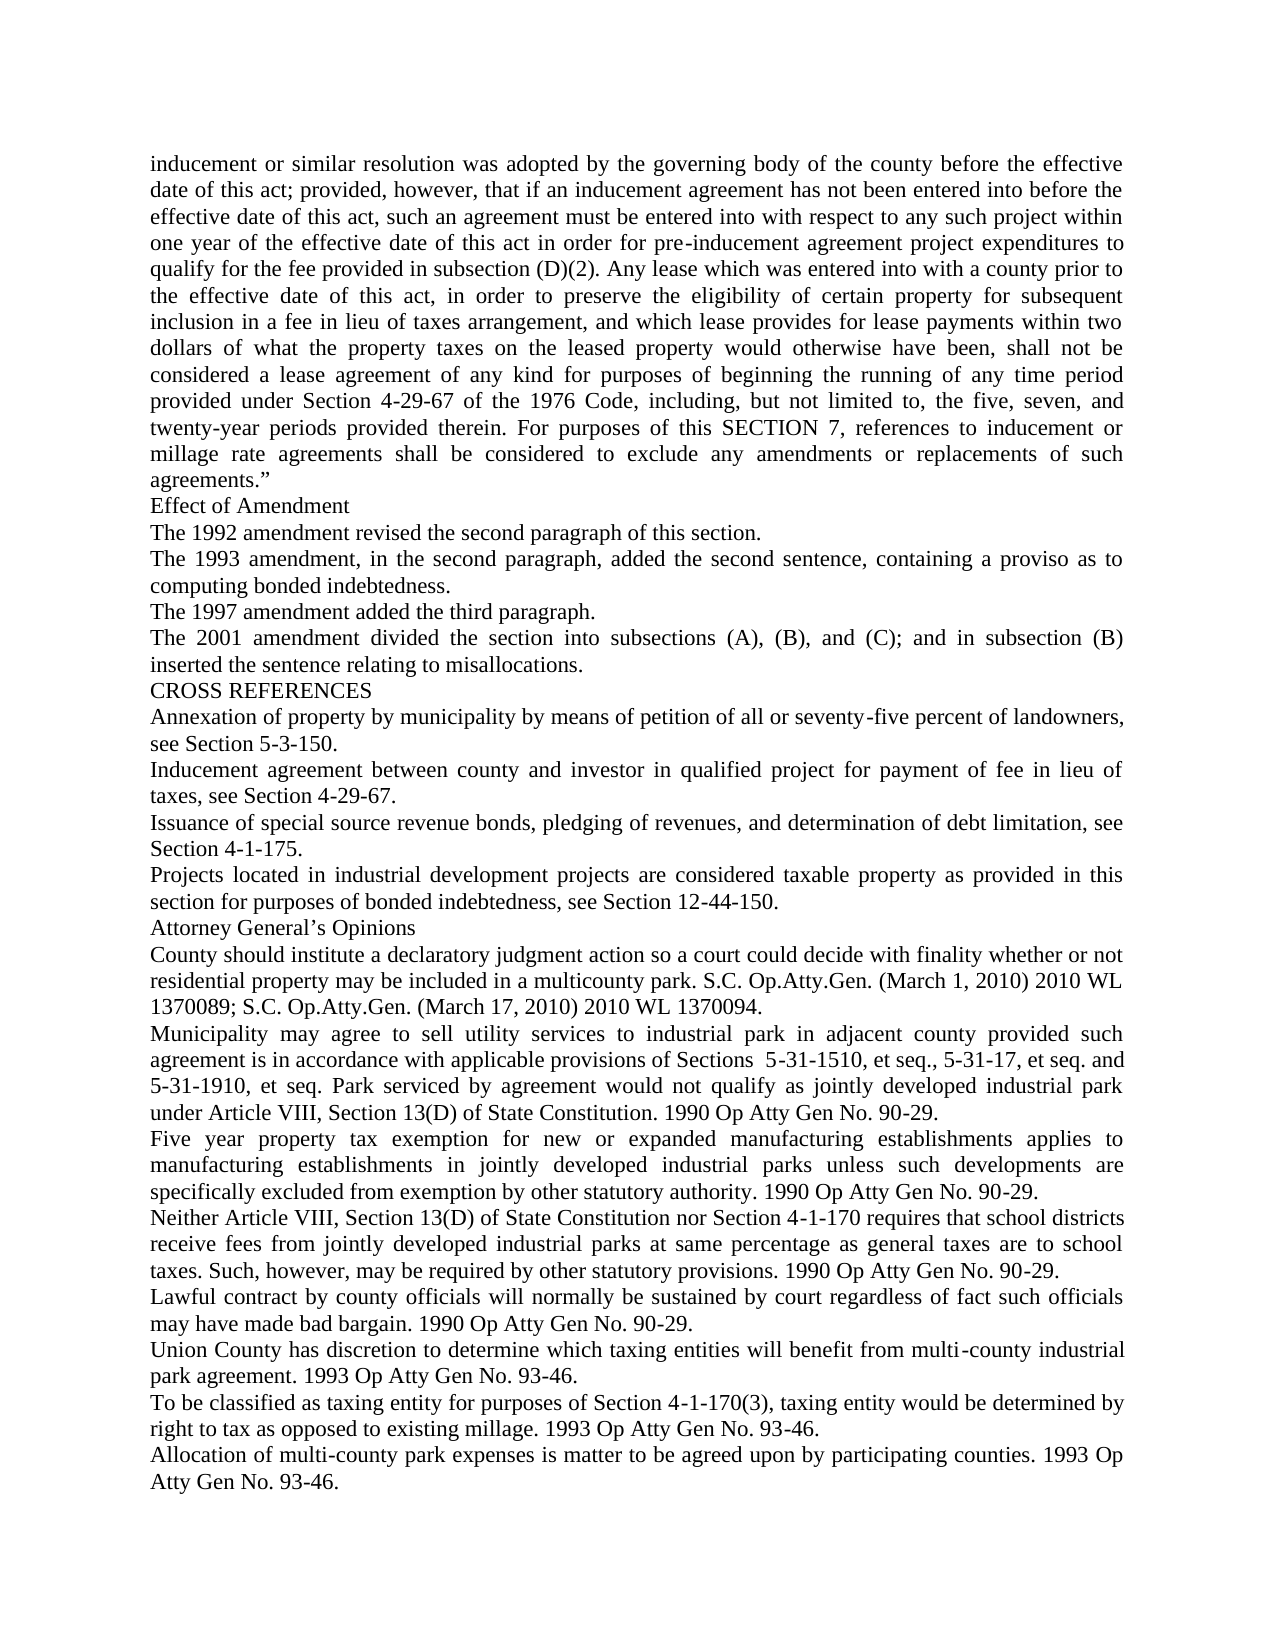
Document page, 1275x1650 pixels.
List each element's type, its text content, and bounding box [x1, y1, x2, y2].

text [150, 150, 1125, 493]
text Issuance of special source revenue bonds, pledging of revenues, and determination of debt limitation, see Section 4-1-175. [150, 809, 1125, 862]
text Lawful contract by county officials will normally be sustained by court regardless of fact such officials may have made bad bargain. 1990 Op Atty Gen No. 90-29. [150, 1283, 1125, 1336]
text Allocation of multi-county park expenses is matter to be agreed upon by participating counties. 1993 Op Atty Gen No. 93-46. [150, 1441, 1125, 1494]
text Five year property tax exemption for new or expanded manufacturing establishments applies to manufacturing establishments in jointly developed industrial parks unless such developments are specifically excluded from exemption by other statutory authority. 1990 Op Atty Gen No. 90-29. [150, 1125, 1125, 1204]
text To be classified as taxing entity for purposes of Section 4-1-170(3), taxing entity would be determined by right to tax as opposed to existing millage. 1993 Op Atty Gen No. 93-46. [150, 1389, 1125, 1441]
text Inducement agreement between county and investor in qualified project for payment of fee in lieu of taxes, see Section 4-29-67. [150, 756, 1125, 809]
text Annexation of property by municipality by means of petition of all or seventy-five percent of landowners, see Section 5-3-150. [150, 703, 1125, 756]
text Municipality may agree to sell utility services to industrial park in adjacent county provided such agreement is in accordance with applicable provisions of Sections 5-31-1510, et seq., 5-31-17, et seq. and 5-31-1910, et seq. Park serviced by agreement would not qualify as jointly developed industrial park under Article VIII, Section 13(D) of State Constitution. 1990 Op Atty Gen No. 90-29. [150, 1020, 1125, 1125]
text County should institute a declaratory judgment action so a court could decide with finality whether or not residential property may be included in a multicounty park. S.C. Op.Atty.Gen. (March 1, 2010) 2010 WL 1370089; S.C. Op.Atty.Gen. (March 17, 2010) 2010 WL 1370094. [150, 941, 1125, 1020]
text Union County has discretion to determine which taxing entities will benefit from multi-county industrial park agreement. 1993 Op Atty Gen No. 93-46. [150, 1336, 1125, 1389]
text Attorney General’s Opinions [150, 914, 1125, 941]
text Effect of Amendment [150, 493, 1125, 519]
text Neither Article VIII, Section 13(D) of State Constitution nor Section 4-1-170 requires that school districts receive fees from jointly developed industrial parks at same percentage as general taxes are to school taxes. Such, however, may be required by other statutory provisions. 1990 Op Atty Gen No. 90-29. [150, 1204, 1125, 1283]
text The 1997 amendment added the third paragraph. [150, 598, 1125, 624]
text The 2001 amendment divided the section into subsections (A), (B), and (C); and in subsection (B) inserted the sentence relating to misallocations. [150, 624, 1125, 677]
text Projects located in industrial development projects are considered taxable property as provided in this section for purposes of bonded indebtedness, see Section 12-44-150. [150, 862, 1125, 914]
text CROSS REFERENCES [150, 677, 1125, 703]
text The 1992 amendment revised the second paragraph of this section. [150, 519, 1125, 545]
text The 1993 amendment, in the second paragraph, added the second sentence, containing a proviso as to computing bonded indebtedness. [150, 545, 1125, 598]
